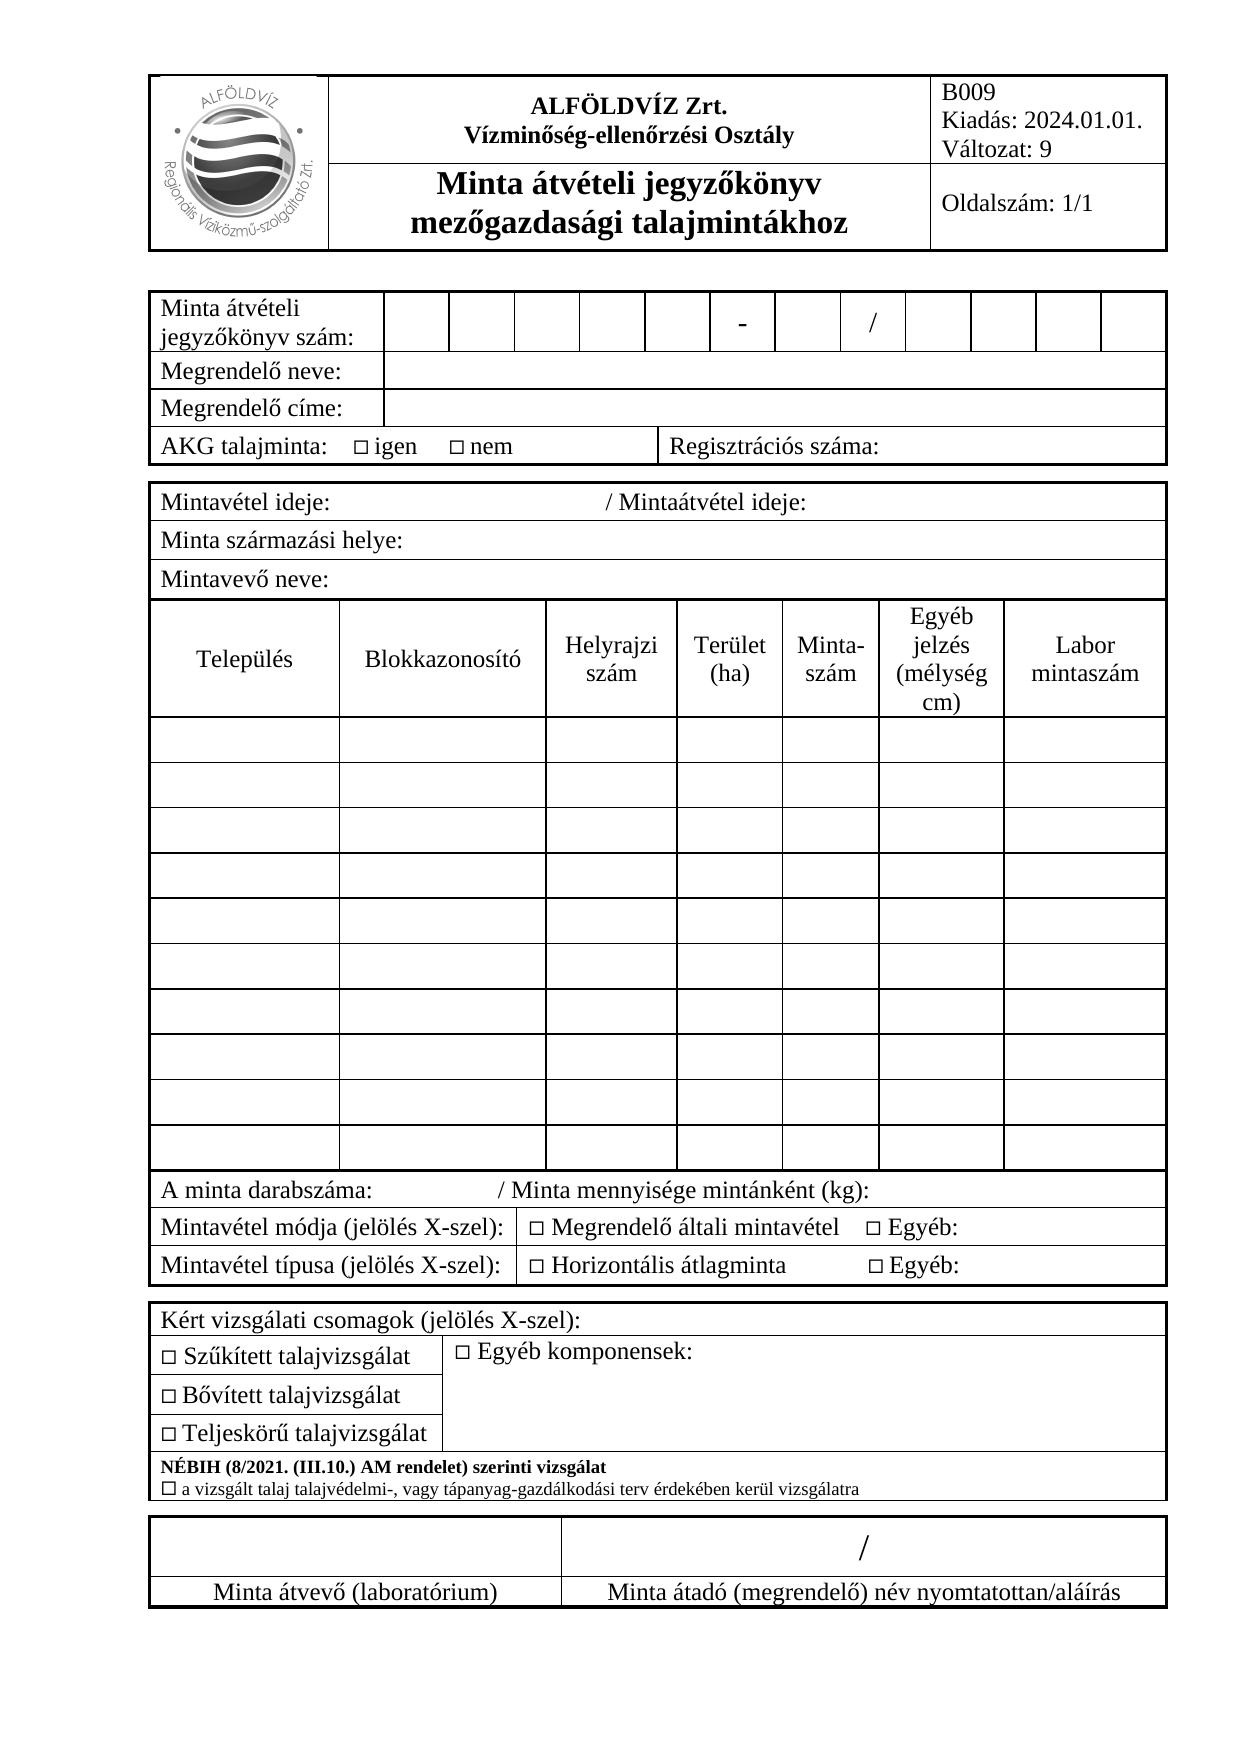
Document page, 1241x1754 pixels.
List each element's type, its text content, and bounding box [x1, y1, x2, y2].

table_cell [1005, 990, 1165, 1033]
table_header [776, 293, 840, 351]
table_cell [340, 854, 545, 897]
table_cell [340, 990, 545, 1033]
table_cell Labor mintaszám [1005, 601, 1165, 716]
table_cell [783, 1080, 878, 1124]
table_cell [678, 808, 782, 852]
table_cell Minta átvevő (laboratórium) [151, 1577, 561, 1605]
table_cell [547, 1080, 676, 1124]
table_cell [547, 1035, 676, 1078]
table_cell [880, 808, 1003, 852]
table_cell Mintavétel módja (jelölés X-szel): [151, 1208, 516, 1245]
table_cell [340, 1126, 545, 1169]
table_cell [1005, 1080, 1165, 1124]
table_cell [547, 1126, 676, 1169]
table_cell [340, 808, 545, 852]
table_header [972, 293, 1035, 351]
table_cell [678, 763, 782, 807]
table_cell [1005, 1035, 1165, 1078]
table_cell Minta származási helye: [151, 521, 1165, 559]
table_cell [678, 718, 782, 761]
table_cell Horizontális átlagminta Egyéb: [517, 1246, 1165, 1283]
table_cell Bővített talajvizsgálat [151, 1375, 442, 1413]
table_cell Egyéb komponensek: [443, 1336, 1165, 1451]
table_cell [1005, 899, 1165, 943]
table_cell [783, 1035, 878, 1078]
table_cell [340, 1080, 545, 1124]
table_header [515, 293, 579, 351]
table_cell Település [151, 601, 339, 716]
table_cell Regisztrációs száma: [659, 427, 1165, 463]
table_cell [151, 1035, 339, 1078]
table_cell Megrendelő általi mintavétel Egyéb: [517, 1208, 1165, 1245]
table_cell [783, 763, 878, 807]
table_cell [678, 899, 782, 943]
table_cell [880, 1126, 1003, 1169]
table_cell [678, 990, 782, 1033]
table_cell Megrendelő címe: [151, 390, 383, 426]
table_header Mintavétel ideje: / Mintaátvétel ideje: [151, 484, 1165, 520]
table_cell Blokkazonosító [340, 601, 545, 716]
table_cell [151, 1126, 339, 1169]
table_cell Megrendelő neve: [151, 352, 383, 388]
picture [160, 76, 317, 241]
table_header [450, 293, 514, 351]
table_cell [678, 944, 782, 988]
table_header Kért vizsgálati csomagok (jelölés X-szel): [151, 1304, 1165, 1335]
table_cell [880, 763, 1003, 807]
table_cell [783, 718, 878, 761]
table_cell [340, 763, 545, 807]
table_cell [1005, 718, 1165, 761]
table_cell [151, 1080, 339, 1124]
table_header [1102, 293, 1165, 351]
table_cell [783, 854, 878, 897]
table_cell Mintavétel típusa (jelölés X-szel): [151, 1246, 516, 1283]
table_cell [340, 1035, 545, 1078]
table_header [385, 293, 448, 351]
table_cell AKG talajminta: igen nem [151, 427, 657, 463]
table_cell [340, 944, 545, 988]
table_cell Terület (ha) [678, 601, 782, 716]
table_cell NÉBIH (8/2021. (III.10.) AM rendelet) szerinti vizsgálat a vizsgált talaj talajvédelmi-, vagy tápanyag-gazdálkodási terv érdekében kerül vizsgálatra [151, 1452, 1165, 1499]
table_cell [385, 352, 1165, 388]
table_cell [880, 944, 1003, 988]
table_cell [783, 944, 878, 988]
table_header / [562, 1518, 1165, 1576]
table_cell Minta-szám [783, 601, 878, 716]
table_cell Minta átadó (megrendelő) név nyomtatottan/aláírás [562, 1577, 1165, 1605]
table_cell Teljeskörű talajvizsgálat [151, 1415, 442, 1451]
table_cell [880, 1080, 1003, 1124]
table_cell [783, 899, 878, 943]
table_cell [783, 990, 878, 1033]
table_cell [1005, 944, 1165, 988]
table_cell Helyrajzi szám [547, 601, 676, 716]
table_cell [783, 1126, 878, 1169]
table_cell [678, 1126, 782, 1169]
table_cell Egyéb jelzés (mélység cm) [880, 601, 1003, 716]
table_cell [151, 944, 339, 988]
table_cell [1005, 763, 1165, 807]
table_cell [1005, 854, 1165, 897]
table_cell [547, 763, 676, 807]
table_cell [547, 990, 676, 1033]
table_cell [151, 763, 339, 807]
table_cell [547, 718, 676, 761]
table_cell [547, 854, 676, 897]
table_cell [1005, 808, 1165, 852]
table_cell [547, 808, 676, 852]
table_cell Mintavevő neve: [151, 560, 1165, 598]
table_cell A minta darabszáma: / Minta mennyisége mintánként (kg): [151, 1172, 1165, 1207]
table_cell [678, 1035, 782, 1078]
table_header Minta átvételi jegyzőkönyv szám: [151, 293, 383, 351]
table_cell [151, 990, 339, 1033]
table_cell [151, 718, 339, 761]
table_cell [340, 718, 545, 761]
table_cell [385, 390, 1165, 426]
table_cell [547, 899, 676, 943]
table_cell [880, 990, 1003, 1033]
table_header [580, 293, 644, 351]
table_cell [547, 944, 676, 988]
table_cell [151, 854, 339, 897]
table_cell [880, 854, 1003, 897]
table_cell [151, 808, 339, 852]
table_header [906, 293, 970, 351]
table_header [646, 293, 709, 351]
table_header / [841, 293, 905, 351]
table_cell [678, 1080, 782, 1124]
table_cell [1005, 1126, 1165, 1169]
table_cell [678, 854, 782, 897]
table_cell [880, 718, 1003, 761]
table_cell [880, 899, 1003, 943]
table_cell [783, 808, 878, 852]
table_cell [151, 899, 339, 943]
table_cell Szűkített talajvizsgálat [151, 1336, 442, 1374]
table_cell [880, 1035, 1003, 1078]
table_cell [340, 899, 545, 943]
table_header [151, 1518, 561, 1576]
table_header [1037, 293, 1100, 351]
table_header - [711, 293, 774, 351]
